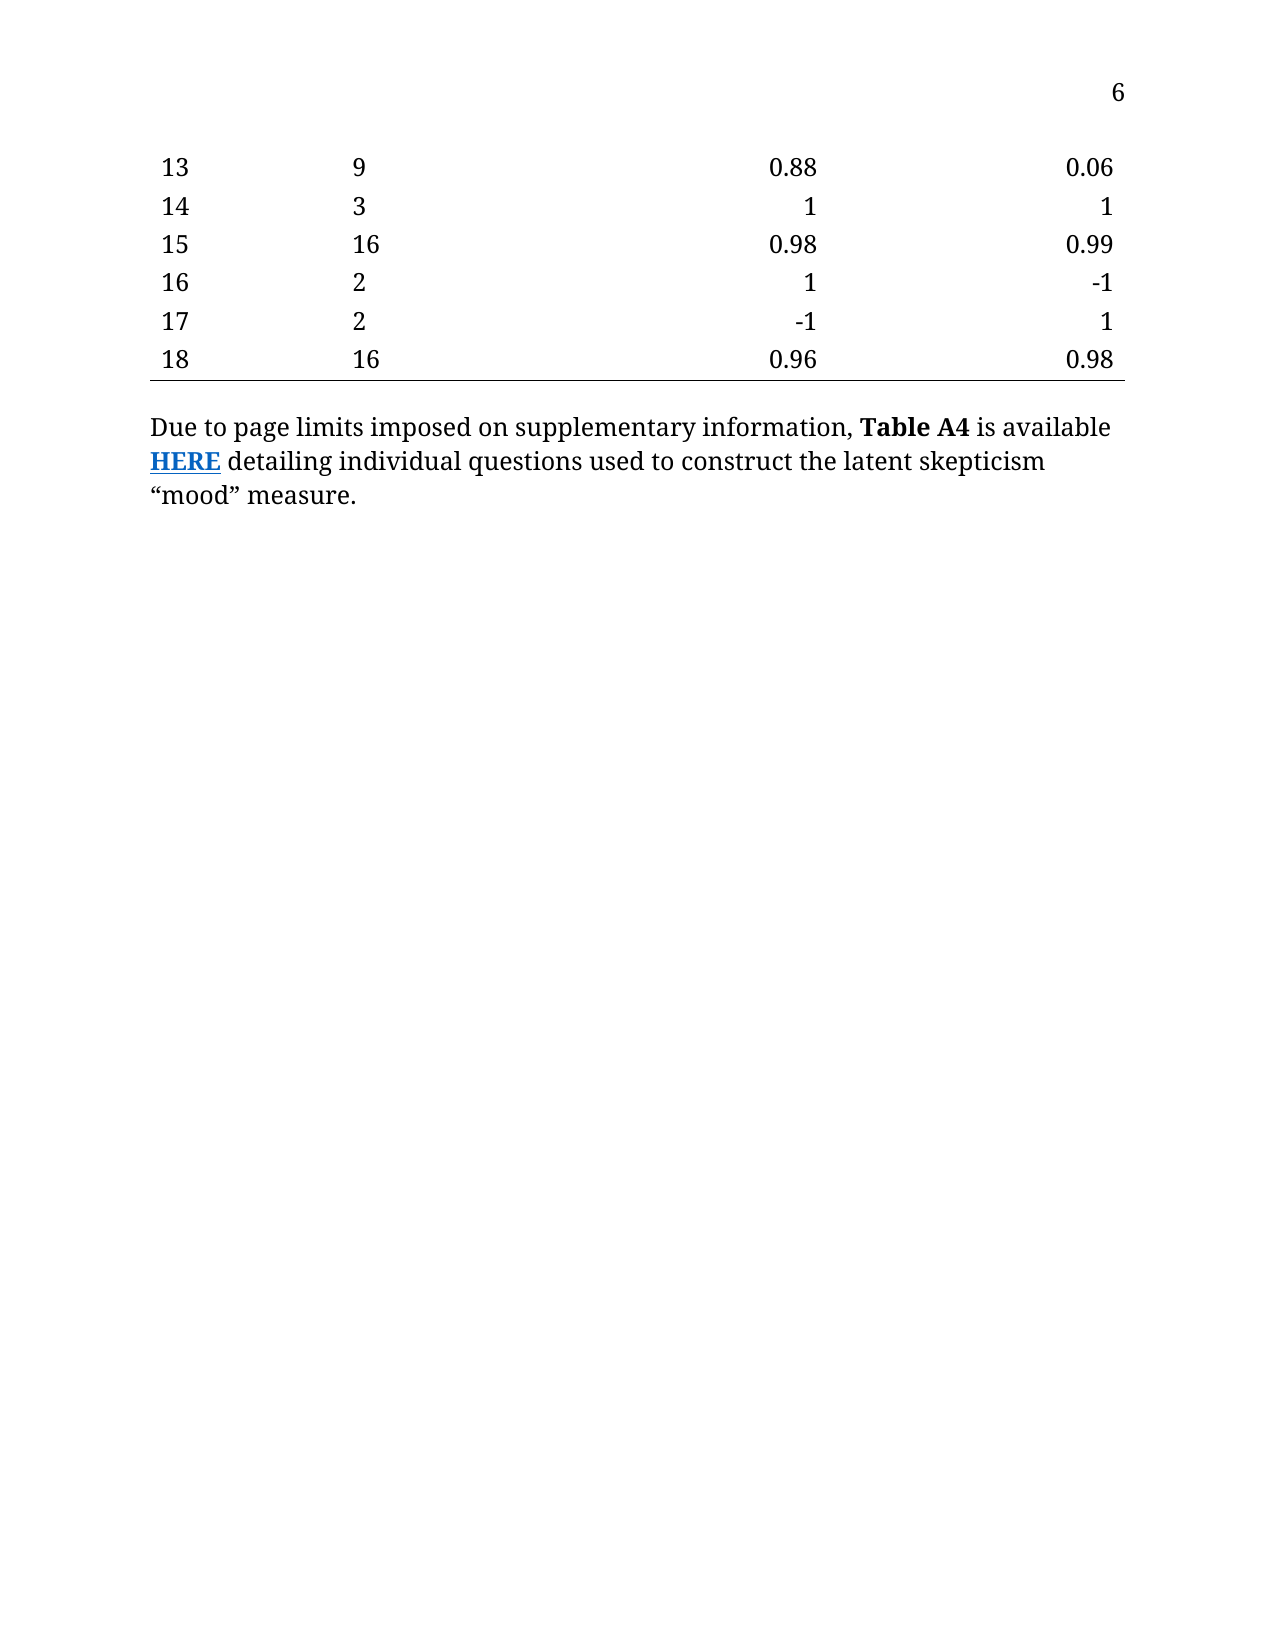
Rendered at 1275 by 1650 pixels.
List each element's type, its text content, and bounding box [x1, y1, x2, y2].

table_cell 18 [150, 342, 341, 380]
table_cell 13 [150, 150, 341, 188]
table_cell 3 [341, 188, 532, 227]
table_cell 2 [341, 265, 532, 303]
table_cell 15 [150, 227, 341, 265]
table_cell 1 [828, 188, 1125, 227]
table_cell 0.98 [532, 227, 828, 265]
text Due to page limits imposed on supplementary information, Table A4 is available HERE detailing individual questions used to construct the latent skepticism “mood” measure. [150, 410, 1125, 512]
table_cell -1 [828, 265, 1125, 303]
table_cell 16 [341, 342, 532, 380]
table_cell 9 [341, 150, 532, 188]
table_cell 0.98 [828, 342, 1125, 380]
table_cell 16 [150, 265, 341, 303]
table_cell 1 [828, 303, 1125, 342]
table_cell -1 [532, 303, 828, 342]
table_cell 16 [341, 227, 532, 265]
table_cell 0.88 [532, 150, 828, 188]
table_cell 0.96 [532, 342, 828, 380]
table_cell 2 [341, 303, 532, 342]
table_cell 1 [532, 265, 828, 303]
table_cell 17 [150, 303, 341, 342]
table_cell 1 [532, 188, 828, 227]
table_cell 0.06 [828, 150, 1125, 188]
table_cell 0.99 [828, 227, 1125, 265]
table_cell 14 [150, 188, 341, 227]
